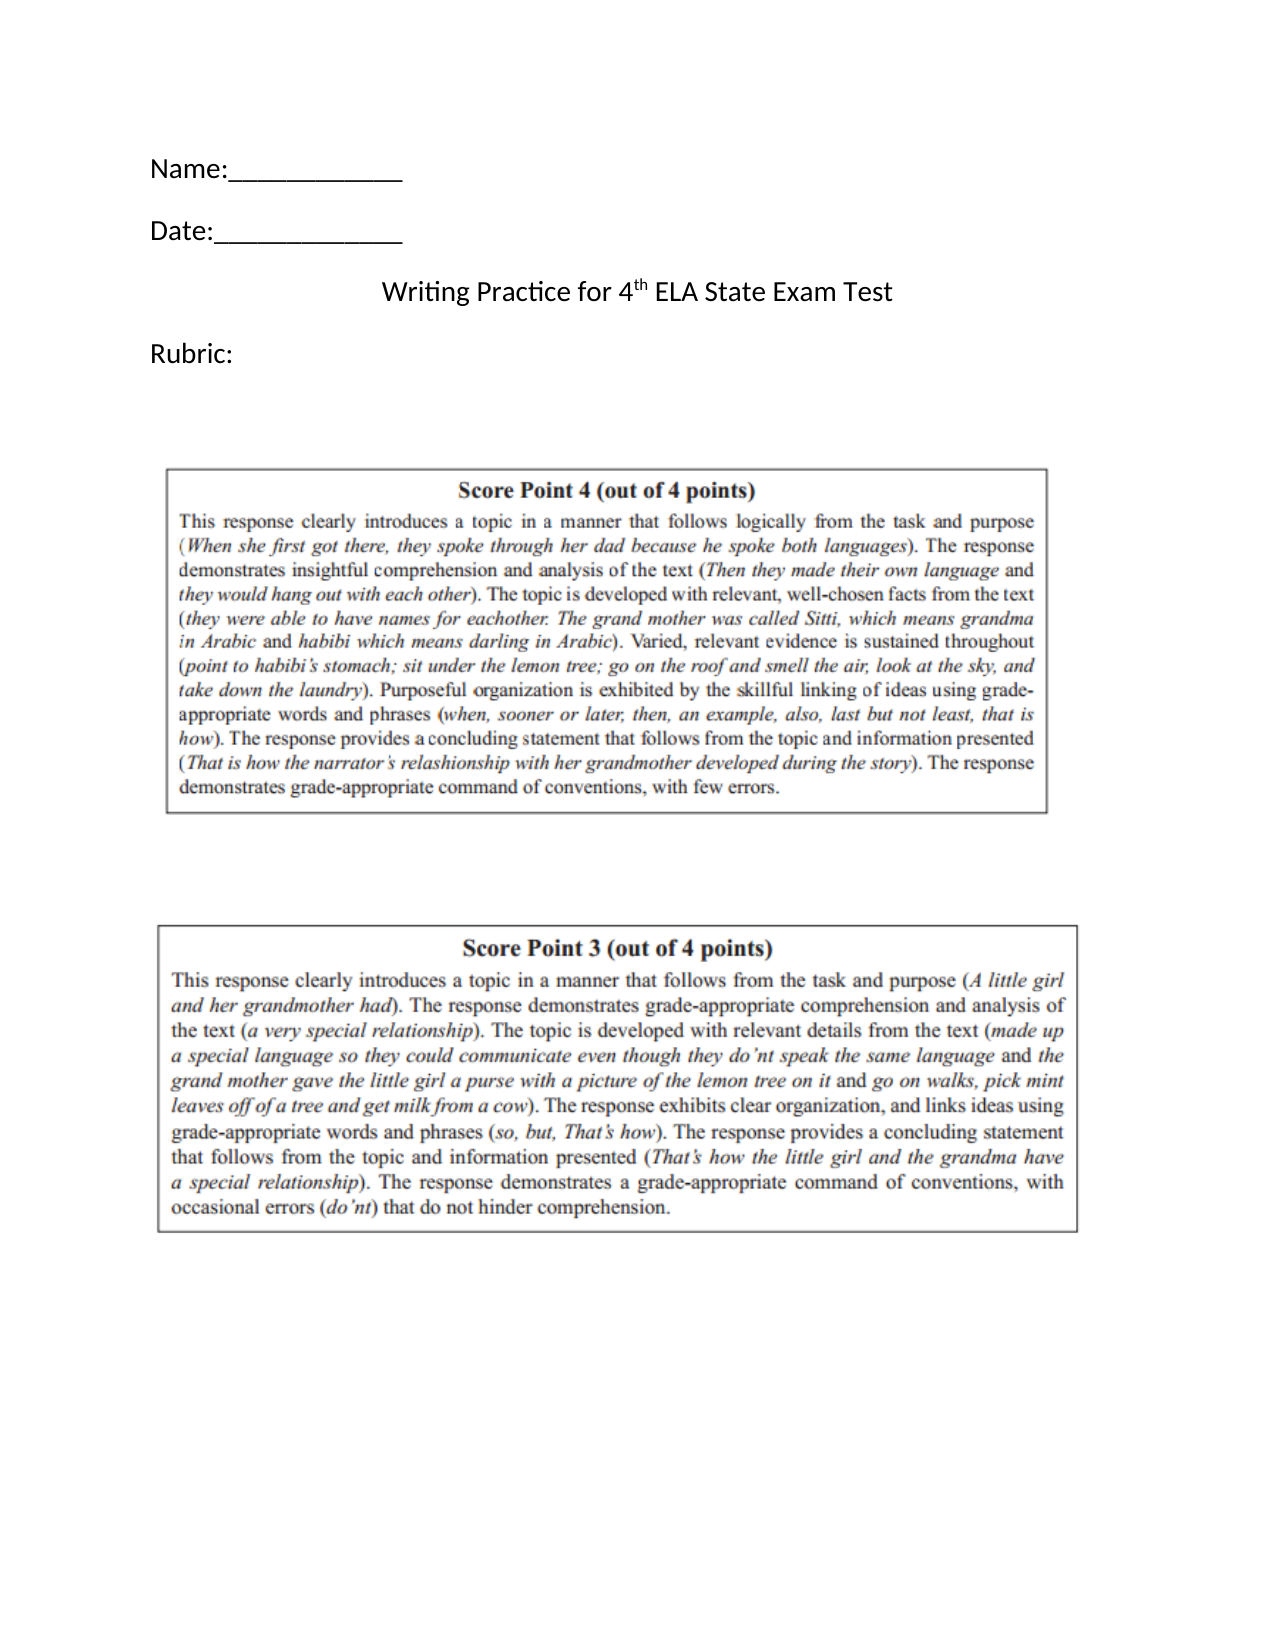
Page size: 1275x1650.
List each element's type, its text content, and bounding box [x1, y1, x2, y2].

picture [150, 458, 1070, 832]
text Date:_____________ [150, 212, 1125, 247]
text Writing Practice for 4th ELA State Exam Test [150, 273, 1125, 309]
text Rubric: [150, 335, 1125, 371]
picture [150, 857, 1147, 1264]
text Name:____________ [150, 150, 1125, 186]
